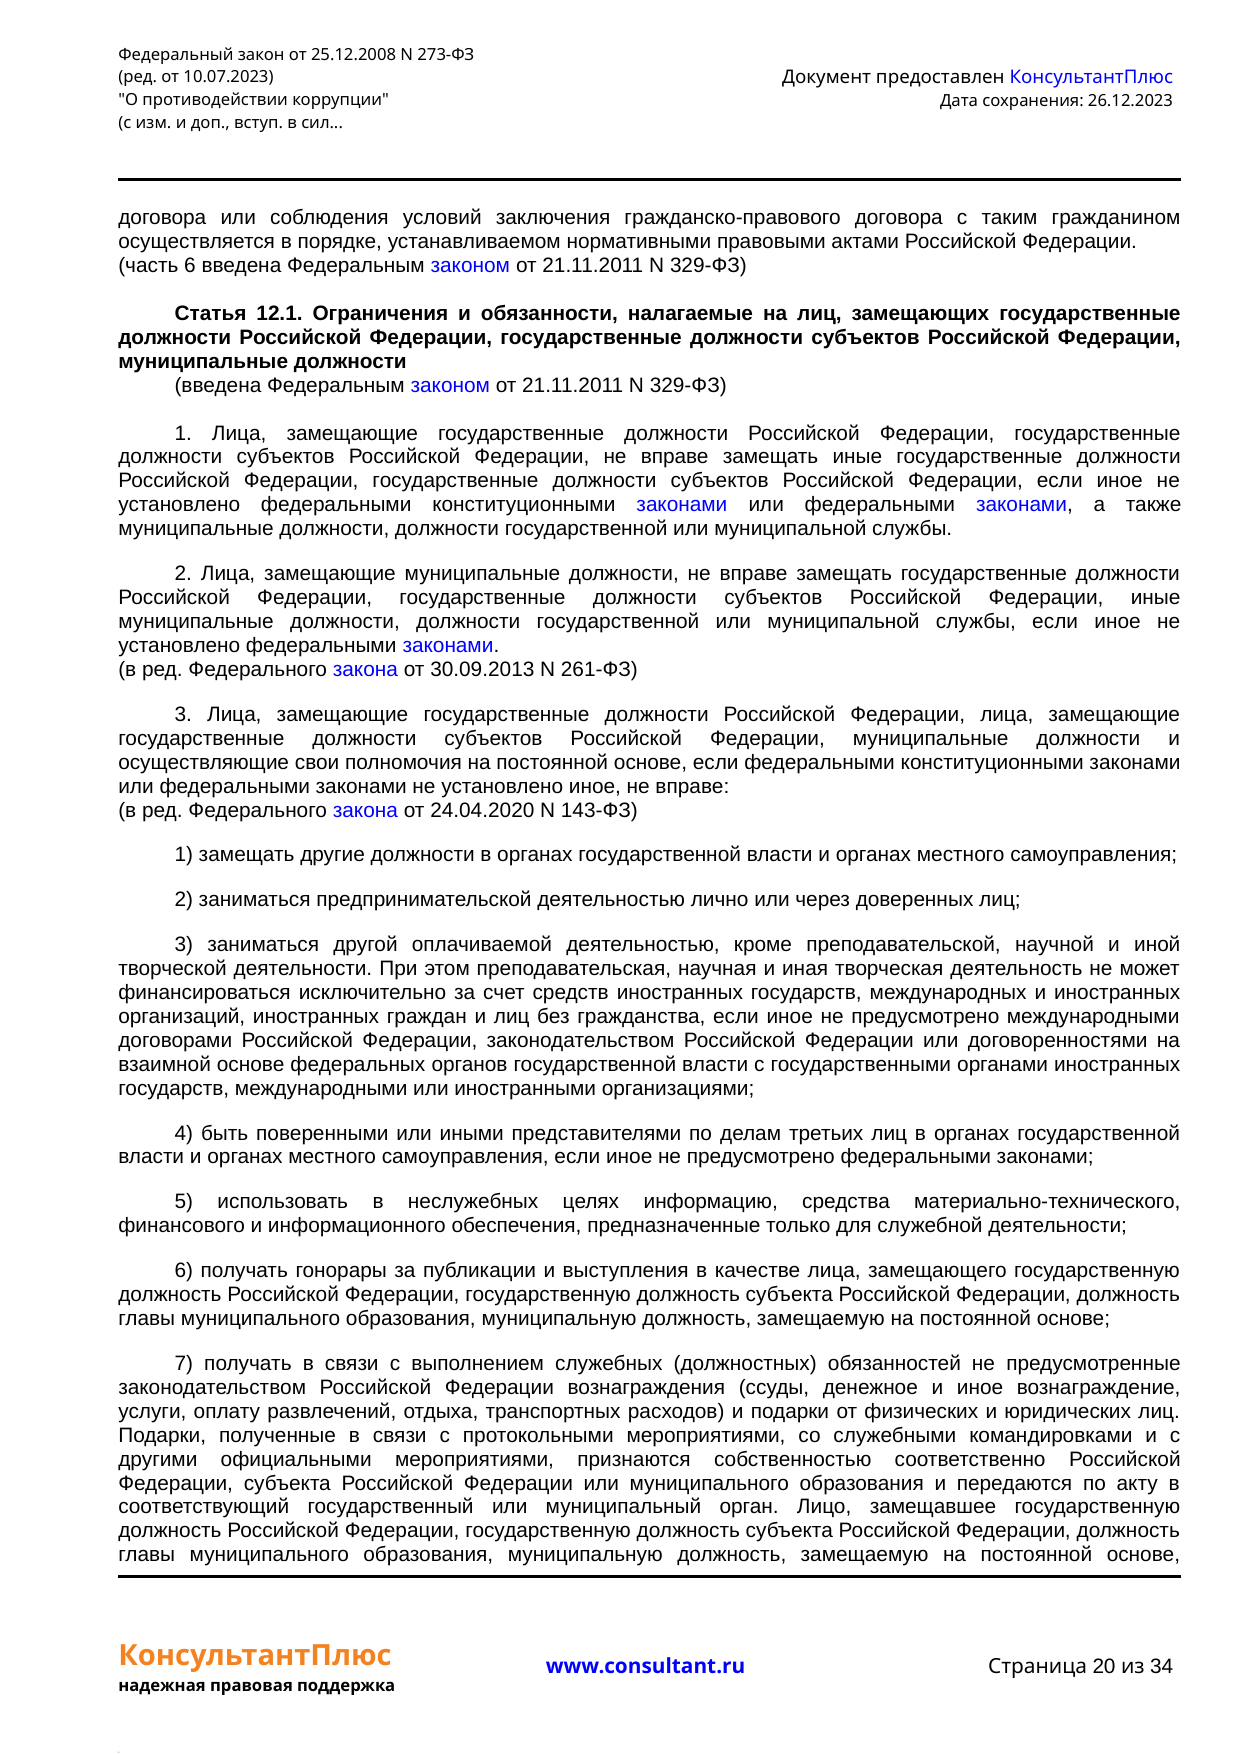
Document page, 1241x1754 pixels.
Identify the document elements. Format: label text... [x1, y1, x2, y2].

title Статья 12.1. Ограничения и обязанности, налагаемые на лиц, замещающих государственные должности Российской Федерации, государственные должности субъектов Российской Федерации, муниципальные должности [118, 301, 1181, 372]
text 2. Лица, замещающие муниципальные должности, не вправе замещать государственные должности Российской Федерации, государственные должности субъектов Российской Федерации, иные муниципальные должности, должности государственной или муниципальной службы, если иное не установлено федеральными законами. [118, 561, 1181, 657]
text 1. Лица, замещающие государственные должности Российской Федерации, государственные должности субъектов Российской Федерации, не вправе замещать иные государственные должности Российской Федерации, государственные должности субъектов Российской Федерации, если иное не установлено федеральными конституционными законами или федеральными законами, а также муниципальные должности, должности государственной или муниципальной службы. [118, 420, 1181, 540]
text (часть 6 введена Федеральным законом от 21.11.2011 N 329-ФЗ) [118, 253, 1181, 277]
text 6) получать гонорары за публикации и выступления в качестве лица, замещающего государственную должность Российской Федерации, государственную должность субъекта Российской Федерации, должность главы муниципального образования, муниципальную должность, замещаемую на постоянной основе; [118, 1258, 1181, 1330]
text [118, 205, 1181, 253]
text 4) быть поверенными или иными представителями по делам третьих лиц в органах государственной власти и органах местного самоуправления, если иное не предусмотрено федеральными законами; [118, 1120, 1181, 1168]
text (в ред. Федерального закона от 24.04.2020 N 143-ФЗ) [118, 797, 1181, 821]
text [118, 1351, 1181, 1566]
text 5) использовать в неслужебных целях информацию, средства материально-технического, финансового и информационного обеспечения, предназначенные только для служебной деятельности; [118, 1189, 1181, 1237]
text 2) заниматься предпринимательской деятельностью лично или через доверенных лиц; [118, 887, 1181, 911]
text (введена Федеральным законом от 21.11.2011 N 329-ФЗ) [118, 372, 1181, 396]
text 3) заниматься другой оплачиваемой деятельностью, кроме преподавательской, научной и иной творческой деятельности. При этом преподавательская, научная и иная творческая деятельность не может финансироваться исключительно за счет средств иностранных государств, международных и иностранных организаций, иностранных граждан и лиц без гражданства, если иное не предусмотрено международными договорами Российской Федерации, законодательством Российской Федерации или договоренностями на взаимной основе федеральных органов государственной власти с государственными органами иностранных государств, международными или иностранными организациями; [118, 932, 1181, 1099]
text 1) замещать другие должности в органах государственной власти и органах местного самоуправления; [118, 842, 1181, 866]
text (в ред. Федерального закона от 30.09.2013 N 261-ФЗ) [118, 657, 1181, 681]
text 3. Лица, замещающие государственные должности Российской Федерации, лица, замещающие государственные должности субъектов Российской Федерации, муниципальные должности и осуществляющие свои полномочия на постоянной основе, если федеральными конституционными законами или федеральными законами не установлено иное, не вправе: [118, 702, 1181, 797]
